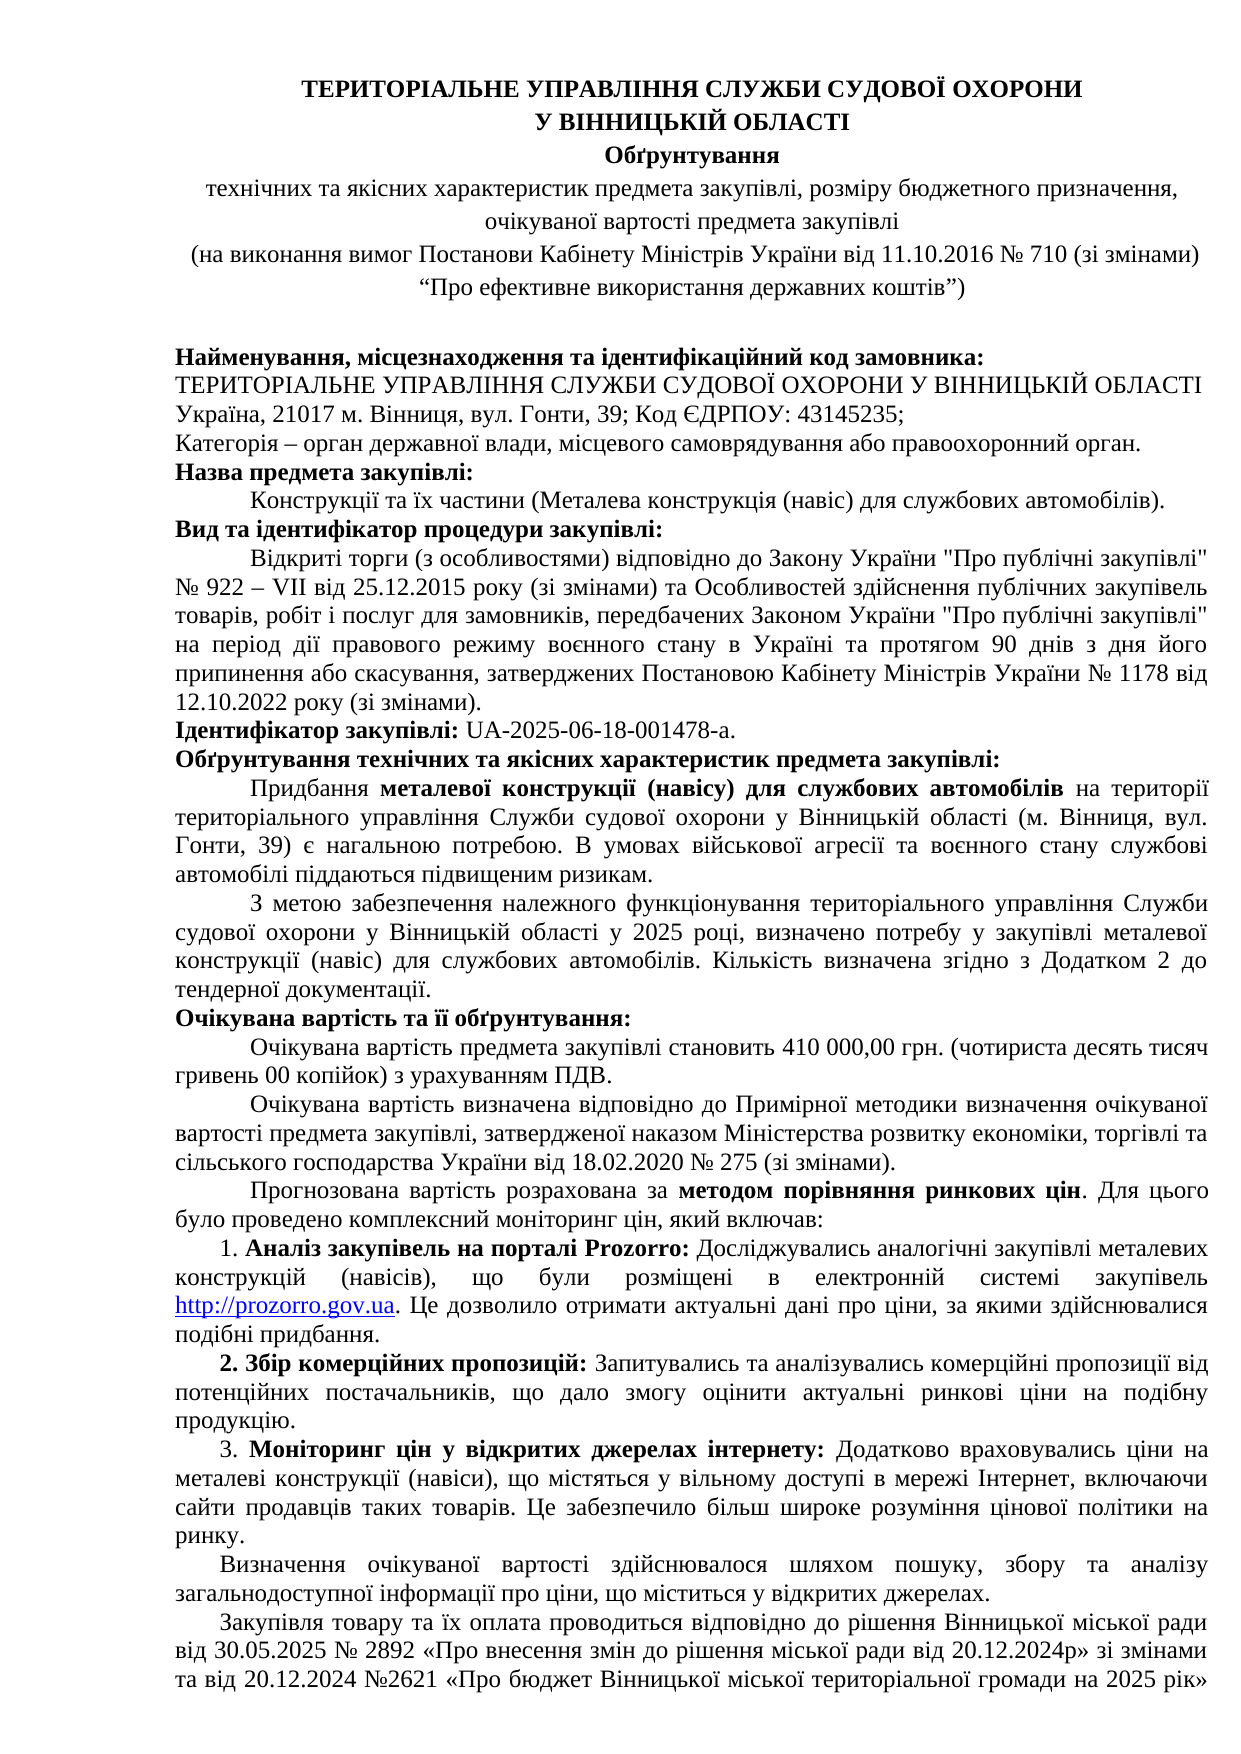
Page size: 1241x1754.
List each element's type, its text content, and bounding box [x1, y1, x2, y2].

text Вид та ідентифікатор процедури закупівлі: [175, 514, 1209, 543]
text 3. Моніторинг цін у відкритих джерелах інтернету: Додатково враховувались ціни на металеві конструкції (навіси), що містяться у вільному доступі в мережі Інтернет, включаючи сайти продавців таких товарів. Це забезпечило більш широке розуміння цінової політики на ринку. [175, 1434, 1209, 1549]
text Категорія – орган державної влади, місцевого самоврядування або правоохоронний орган. [175, 428, 1209, 457]
text Відкриті торги (з особливостями) відповідно до Закону України "Про публічні закупівлі" № 922 – VII від 25.12.2015 року (зі змінами) та Особливостей здійснення публічних закупівель товарів, робіт і послуг для замовників, передбачених Законом України "Про публічні закупівлі" на період дії правового режиму воєнного стану в Україні та протягом 90 днів з дня його припинення або скасування, затверджених Постановою Кабінету Міністрів України № 1178 від 12.10.2022 року (зі змінами). [175, 543, 1209, 716]
text Обґрунтування [175, 140, 1209, 169]
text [175, 1607, 1209, 1693]
text Україна, 21017 м. Вінниця, вул. Гонти, 39; Код ЄДРПОУ: 43145235; [175, 399, 1209, 428]
text Назва предмета закупівлі: [175, 457, 1209, 486]
text Визначення очікуваної вартості здійснювалося шляхом пошуку, збору та аналізу загальнодоступної інформації про ціни, що міститься у відкритих джерелах. [175, 1549, 1209, 1607]
text Найменування, місцезнаходження та ідентифікаційний код замовника: [175, 342, 1209, 371]
text Очікувана вартість предмета закупівлі становить 410 000,00 грн. (чотириста десять тисяч гривень 00 копійок) з урахуванням ПДВ. [175, 1032, 1209, 1089]
text З метою забезпечення належного функціонування територіального управління Служби судової охорони у Вінницькій області у 2025 році, визначено потребу у закупівлі металевої конструкції (навіс) для службових автомобілів. Кількість визначена згідно з Додатком 2 до тендерної документації. [175, 888, 1209, 1003]
text технічних та якісних характеристик предмета закупівлі, розміру бюджетного призначення, очікуваної вартості предмета закупівлі [175, 173, 1209, 235]
text Конструкції та їх частини (Металева конструкція (навіс) для службових автомобілів). [175, 486, 1209, 514]
text ТЕРИТОРІАЛЬНЕ УПРАВЛІННЯ СЛУЖБИ СУДОВОЇ ОХОРОНИ [175, 74, 1209, 103]
text 2. Збір комерційних пропозицій: Запитувались та аналізувались комерційні пропозиції від потенційних постачальників, що дало змогу оцінити актуальні ринкові ціни на подібну продукцію. [175, 1348, 1209, 1434]
text Обґрунтування технічних та якісних характеристик предмета закупівлі: [175, 744, 1209, 773]
text Придбання металевої конструкції (навісу) для службових автомобілів на території територіального управління Служби судової охорони у Вінницькій області (м. Вінниця, вул. Гонти, 39) є нагальною потребою. В умовах військової агресії та воєнного стану службові автомобілі піддаються підвищеним ризикам. [175, 773, 1209, 888]
text Ідентифікатор закупівлі: UA-2025-06-18-001478-a. [175, 716, 1209, 744]
text Очікувана вартість та її обґрунтування: [175, 1003, 1209, 1032]
text 1. Аналіз закупівель на порталі Prozorro: Досліджувались аналогічні закупівлі металевих конструкцій (навісів), що були розміщені в електронній системі закупівель http://prozorro.gov.ua. Це дозволило отримати актуальні дані про ціни, за якими здійснювалися подібні придбання. [175, 1233, 1209, 1348]
text (на виконання вимог Постанови Кабінету Міністрів України від 11.10.2016 № 710 (зі змінами) “Про ефективне використання державних коштів”) [175, 239, 1209, 301]
text Очікувана вартість визначена відповідно до Примірної методики визначення очікуваної вартості предмета закупівлі, затвердженої наказом Міністерства розвитку економіки, торгівлі та сільського господарства України від 18.02.2020 № 275 (зі змінами). [175, 1089, 1209, 1176]
text Прогнозована вартість розрахована за методом порівняння ринкових цін. Для цього було проведено комплексний моніторинг цін, який включав: [175, 1176, 1209, 1233]
text ТЕРИТОРІАЛЬНЕ УПРАВЛІННЯ СЛУЖБИ СУДОВОЇ ОХОРОНИ У ВІННИЦЬКІЙ ОБЛАСТІ [175, 371, 1209, 399]
text У ВІННИЦЬКІЙ ОБЛАСТІ [175, 107, 1209, 136]
